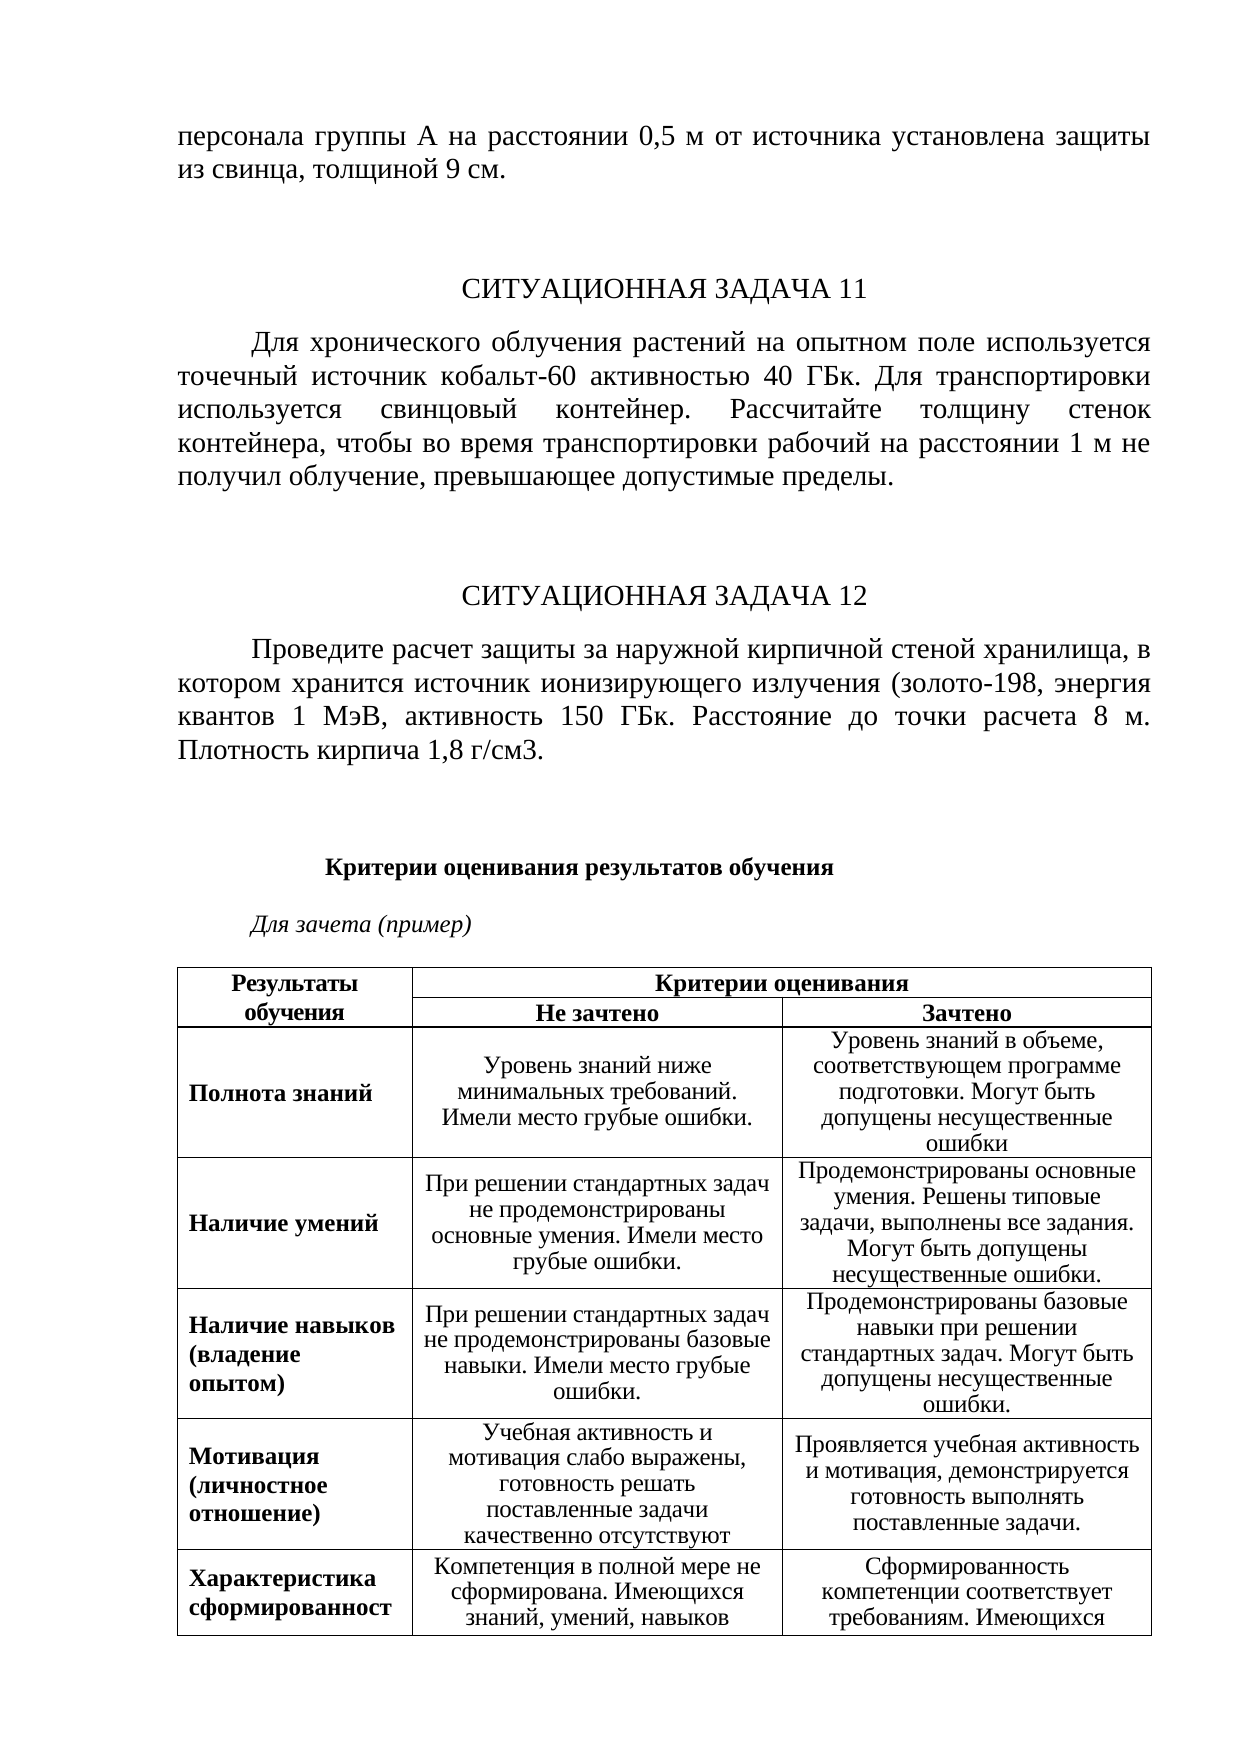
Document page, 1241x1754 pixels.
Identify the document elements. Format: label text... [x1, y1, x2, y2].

table_cell Продемонстрированы основные умения. Решены типовые задачи, выполнены все задания. Могут быть допущены несущественные ошибки. [783, 1158, 1151, 1288]
text СИТУАЦИОННАЯ ЗАДАЧА 11 [177, 272, 1152, 305]
table_cell При решении стандартных задач не продемонстрированы основные умения. Имели место грубые ошибки. [413, 1158, 782, 1288]
table_cell Продемонстрированы базовые навыки при решении стандартных задач. Могут быть допущены несущественные ошибки. [783, 1289, 1151, 1418]
table_header Результаты обучения [178, 968, 412, 1026]
table_cell Полнота знаний [178, 1028, 412, 1157]
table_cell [413, 1550, 782, 1635]
table_cell При решении стандартных задач не продемонстрированы базовые навыки. Имели место грубые ошибки. [413, 1289, 782, 1418]
table_cell Уровень знаний ниже минимальных требований. Имели место грубые ошибки. [413, 1028, 782, 1157]
table_cell Уровень знаний в объеме, соответствующем программе подготовки. Могут быть допущены несущественные ошибки [783, 1028, 1151, 1157]
table_cell Наличие навыков (владение опытом) [178, 1289, 412, 1418]
table_header Критерии оценивания [413, 968, 1151, 997]
text Проведите расчет защиты за наружной кирпичной стеной хранилища, в котором хранится источник ионизирующего излучения (золото-198, энергия квантов 1 МэВ, активность 150 ГБк. Расстояние до точки расчета 8 м. Плотность кирпича 1,8 г/см3. [177, 631, 1152, 765]
table_cell Зачтено [783, 998, 1151, 1026]
text СИТУАЦИОННАЯ ЗАДАЧА 12 [177, 578, 1152, 612]
text Критерии оценивания результатов обучения [177, 852, 1152, 881]
table_cell Наличие умений [178, 1158, 412, 1288]
table_cell Учебная активность и мотивация слабо выражены, готовность решать поставленные задачи качественно отсутствуют [413, 1419, 782, 1549]
text Для зачета (пример) [177, 909, 1152, 938]
table_cell Мотивация (личностное отношение) [178, 1419, 412, 1549]
text Для хронического облучения растений на опытном поле используется точечный источник кобальт-60 активностью 40 ГБк. Для транспортировки используется свинцовый контейнер. Рассчитайте толщину стенок контейнера, чтобы во время транспортировки рабочий на расстоянии 1 м не получил облучение, превышающее допустимые пределы. [177, 324, 1152, 492]
table_cell Не зачтено [413, 998, 782, 1026]
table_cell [783, 1550, 1151, 1635]
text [177, 118, 1152, 185]
table_cell Проявляется учебная активность и мотивация, демонстрируется готовность выполнять поставленные задачи. [783, 1419, 1151, 1549]
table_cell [178, 1550, 412, 1635]
